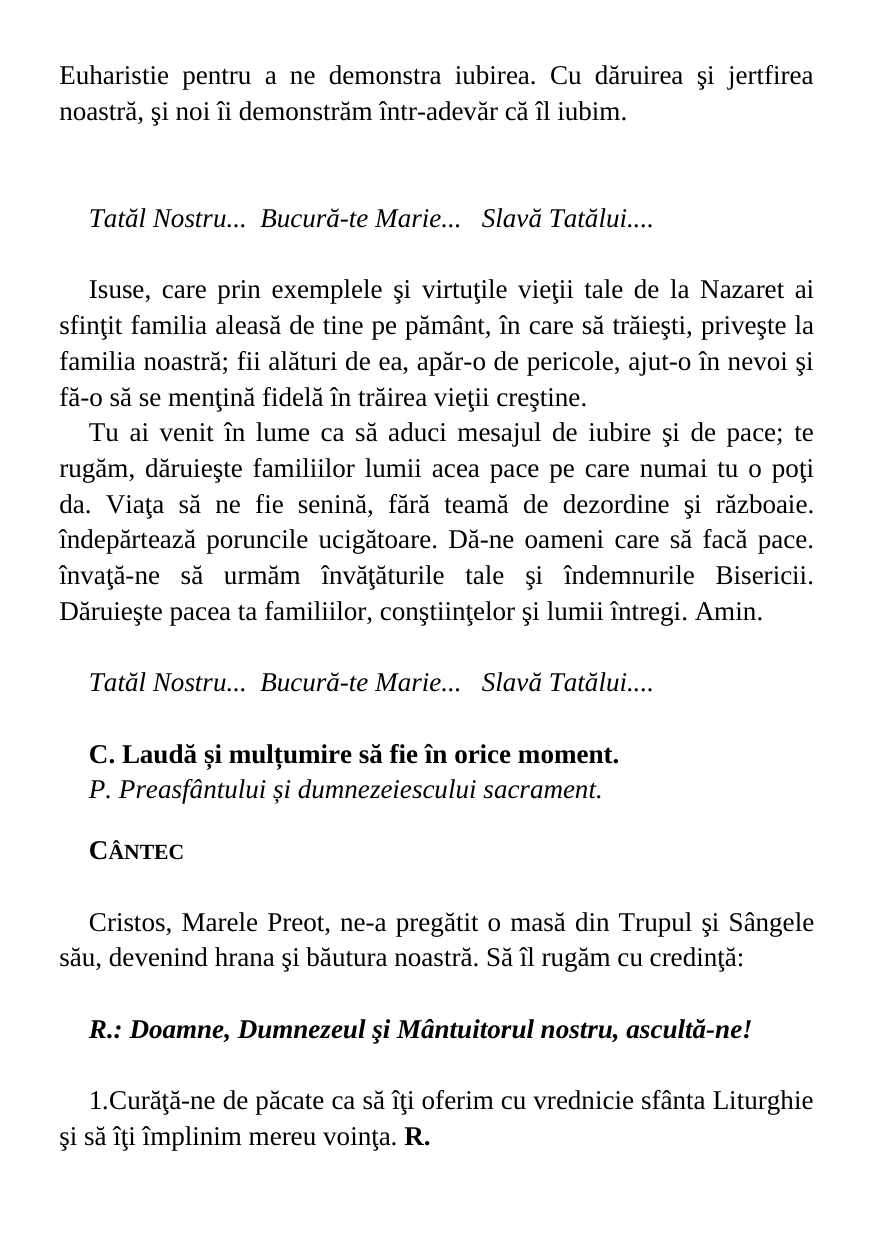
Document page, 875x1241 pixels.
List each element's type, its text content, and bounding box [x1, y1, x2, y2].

text Tu ai venit în lume ca să aduci mesajul de iubire şi de pace; te rugăm, dăruieşte familiilor lumii acea pace pe care numai tu o poţi da. Viaţa să ne fie senină, fără teamă de dezordine şi războaie. îndepărtează poruncile ucigătoare. Dă-ne oameni care să facă pace. învaţă-ne să urmăm învăţăturile tale şi îndemnurile Bisericii. Dăruieşte pacea ta familiilor, conştiinţelor şi lumii întregi. Amin. [59, 416, 815, 626]
text R.: Doamne, Dumnezeul şi Mântuitorul nostru, ascultă-ne! [59, 1013, 815, 1044]
text Tatăl Nostru... Bucură-te Marie... Slavă Tatălui.... [59, 666, 815, 698]
text Isuse, care prin exemplele şi virtuţile vieţii tale de la Nazaret ai sfinţit familia aleasă de tine pe pământ, în care să trăieşti, priveşte la familia noastră; fii alături de ea, apăr-o de pericole, ajut-o în nevoi şi fă-o să se menţină fidelă în trăirea vieţii creştine. [59, 273, 815, 412]
text Cristos, Marele Preot, ne-a pregătit o masă din Trupul şi Sângele său, devenind hrana şi băutura noastră. Să îl rugăm cu credinţă: [59, 906, 815, 972]
text Cântec [59, 834, 815, 865]
text C. Laudă și mulțumire să fie în orice moment. [59, 738, 815, 769]
text 1.Curăţă-ne de păcate ca să îţi oferim cu vrednicie sfânta Liturghie şi să îţi împlinim mereu voinţa. R. [59, 1084, 815, 1151]
text Tatăl Nostru... Bucură-te Marie... Slavă Tatălui.... [59, 202, 815, 233]
text P. Preasfântului și dumnezeiescului sacrament. [59, 774, 815, 805]
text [59, 59, 815, 126]
